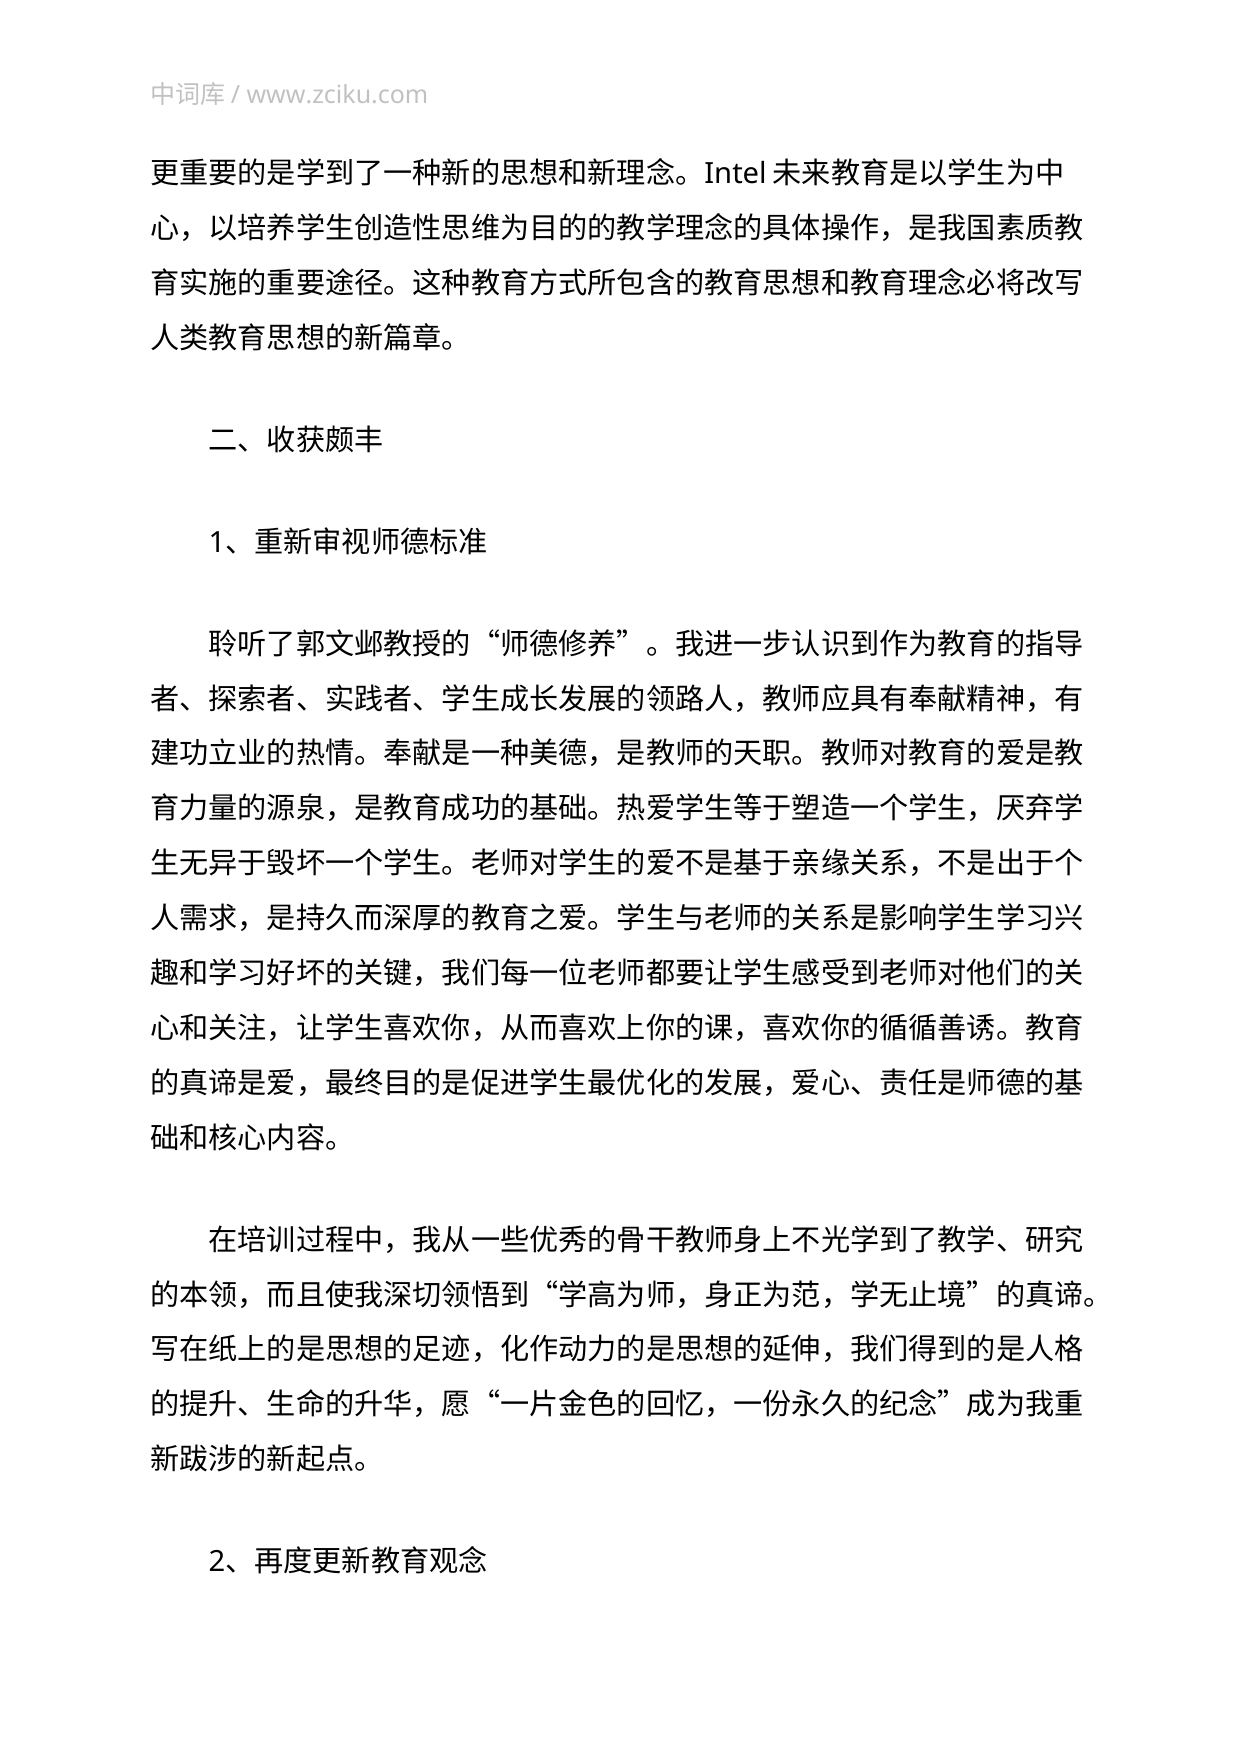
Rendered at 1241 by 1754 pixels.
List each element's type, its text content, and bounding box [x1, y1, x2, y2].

text 在培训过程中，我从一些优秀的骨干教师身上不光学到了教学、研究的本领，而且使我深切领悟到“学高为师，身正为范，学无止境”的真谛。写在纸上的是思想的足迹，化作动力的是思想的延伸，我们得到的是人格的提升、生命的升华，愿“一片金色的回忆，一份永久的纪念”成为我重新跋涉的新起点。 [150, 1216, 1090, 1478]
text 二、收获颇丰 [150, 417, 1090, 459]
text 2、再度更新教育观念 [150, 1537, 1090, 1580]
text 聆听了郭文邺教授的“师德修养”。我进一步认识到作为教育的指导者、探索者、实践者、学生成长发展的领路人，教师应具有奉献精神，有建功立业的热情。奉献是一种美德，是教师的天职。教师对教育的爱是教育力量的源泉，是教育成功的基础。热爱学生等于塑造一个学生，厌弃学生无异于毁坏一个学生。老师对学生的爱不是基于亲缘关系，不是出于个人需求，是持久而深厚的教育之爱。学生与老师的关系是影响学生学习兴趣和学习好坏的关键，我们每一位老师都要让学生感受到老师对他们的关心和关注，让学生喜欢你，从而喜欢上你的课，喜欢你的循循善诱。教育的真谛是爱，最终目的是促进学生最优化的发展，爱心、责任是师德的基础和核心内容。 [150, 620, 1090, 1157]
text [150, 150, 1090, 357]
text 1、重新审视师德标准 [150, 518, 1090, 561]
